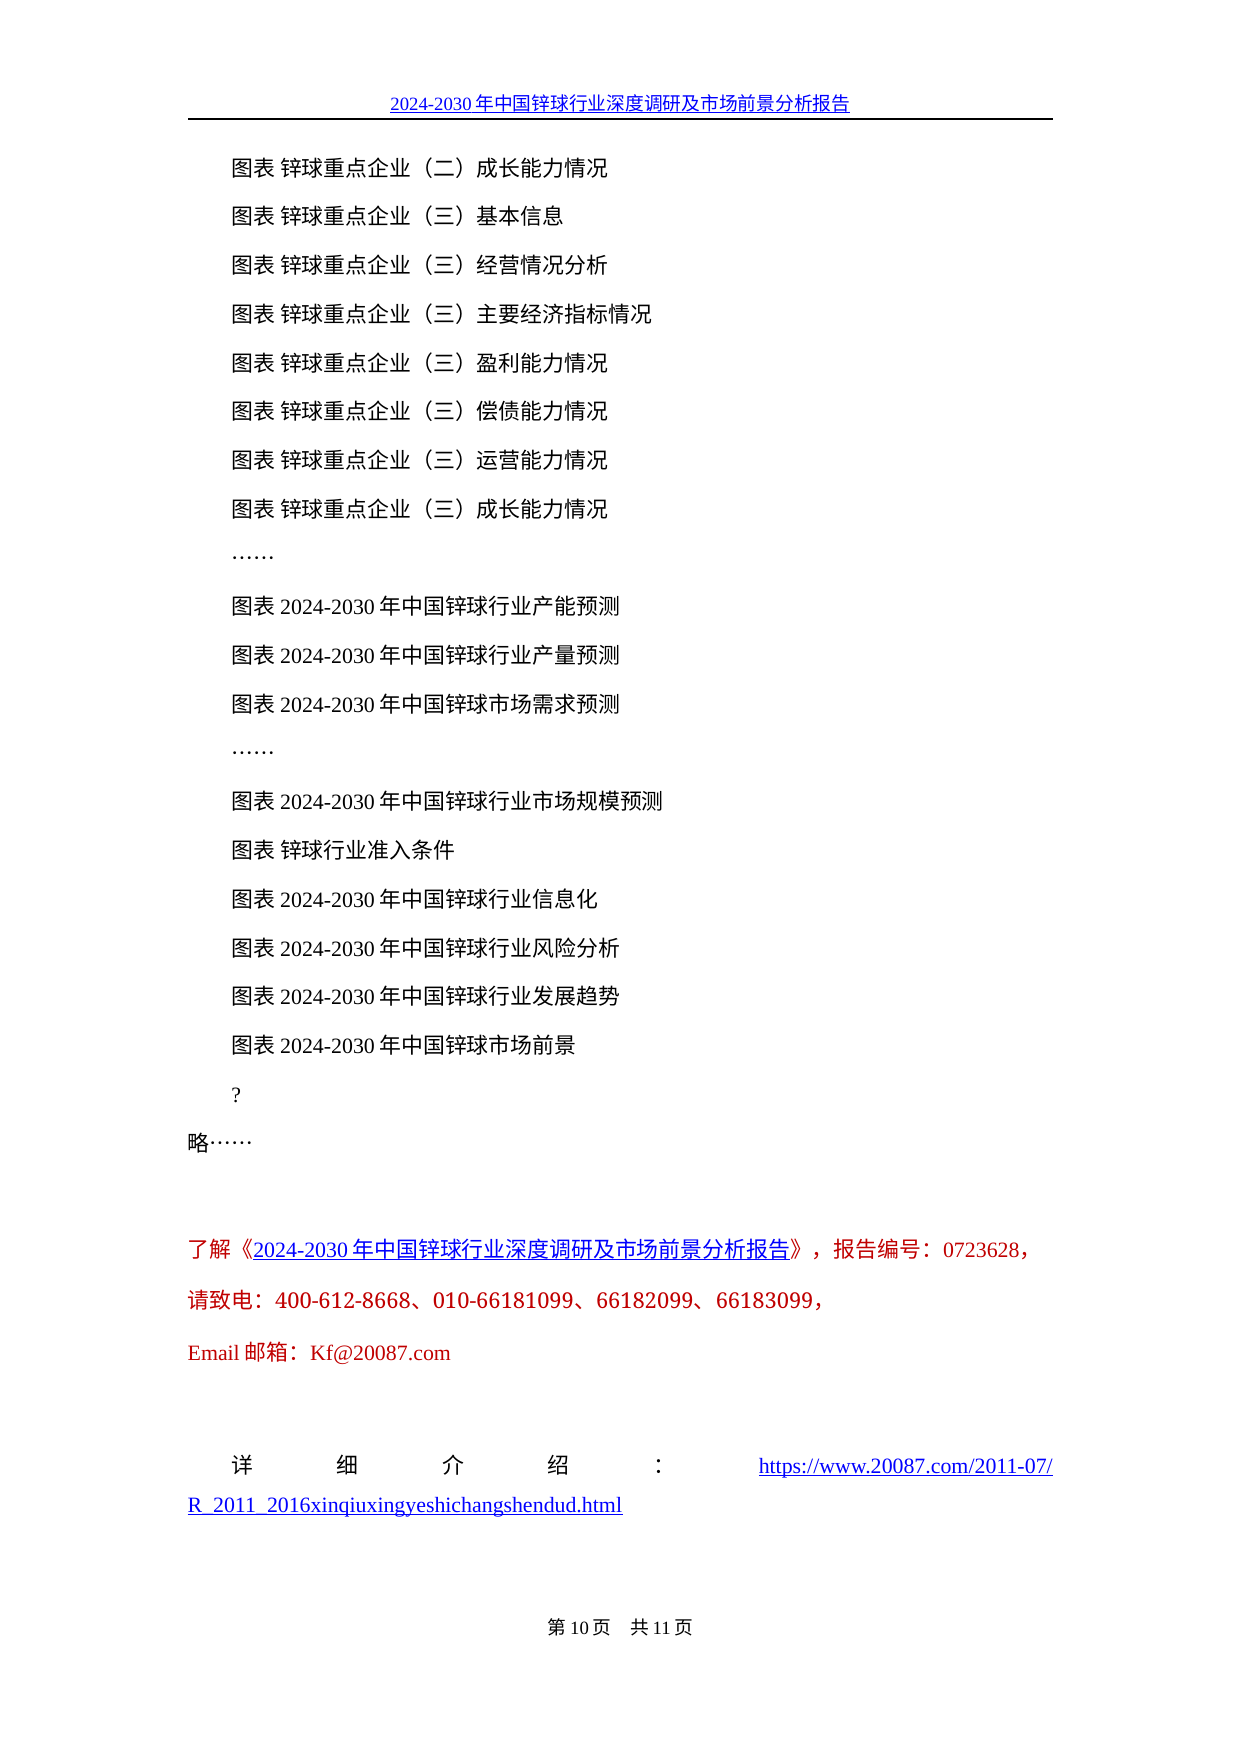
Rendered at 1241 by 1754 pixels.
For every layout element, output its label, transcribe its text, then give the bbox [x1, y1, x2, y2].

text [187, 150, 1053, 1158]
text 请致电：400-612-8668、010-66181099、66182099、66183099， [187, 1283, 1053, 1316]
text Email邮箱：Kf@20087.com [187, 1335, 1053, 1367]
text 了解《2024-2030年中国锌球行业深度调研及市场前景分析报告》，报告编号：0723628， [187, 1232, 1053, 1264]
text 详细介绍：https://www.20087.com/2011-07/R_2011_2016xinqiuxingyeshichangshendud.html [187, 1448, 1053, 1521]
